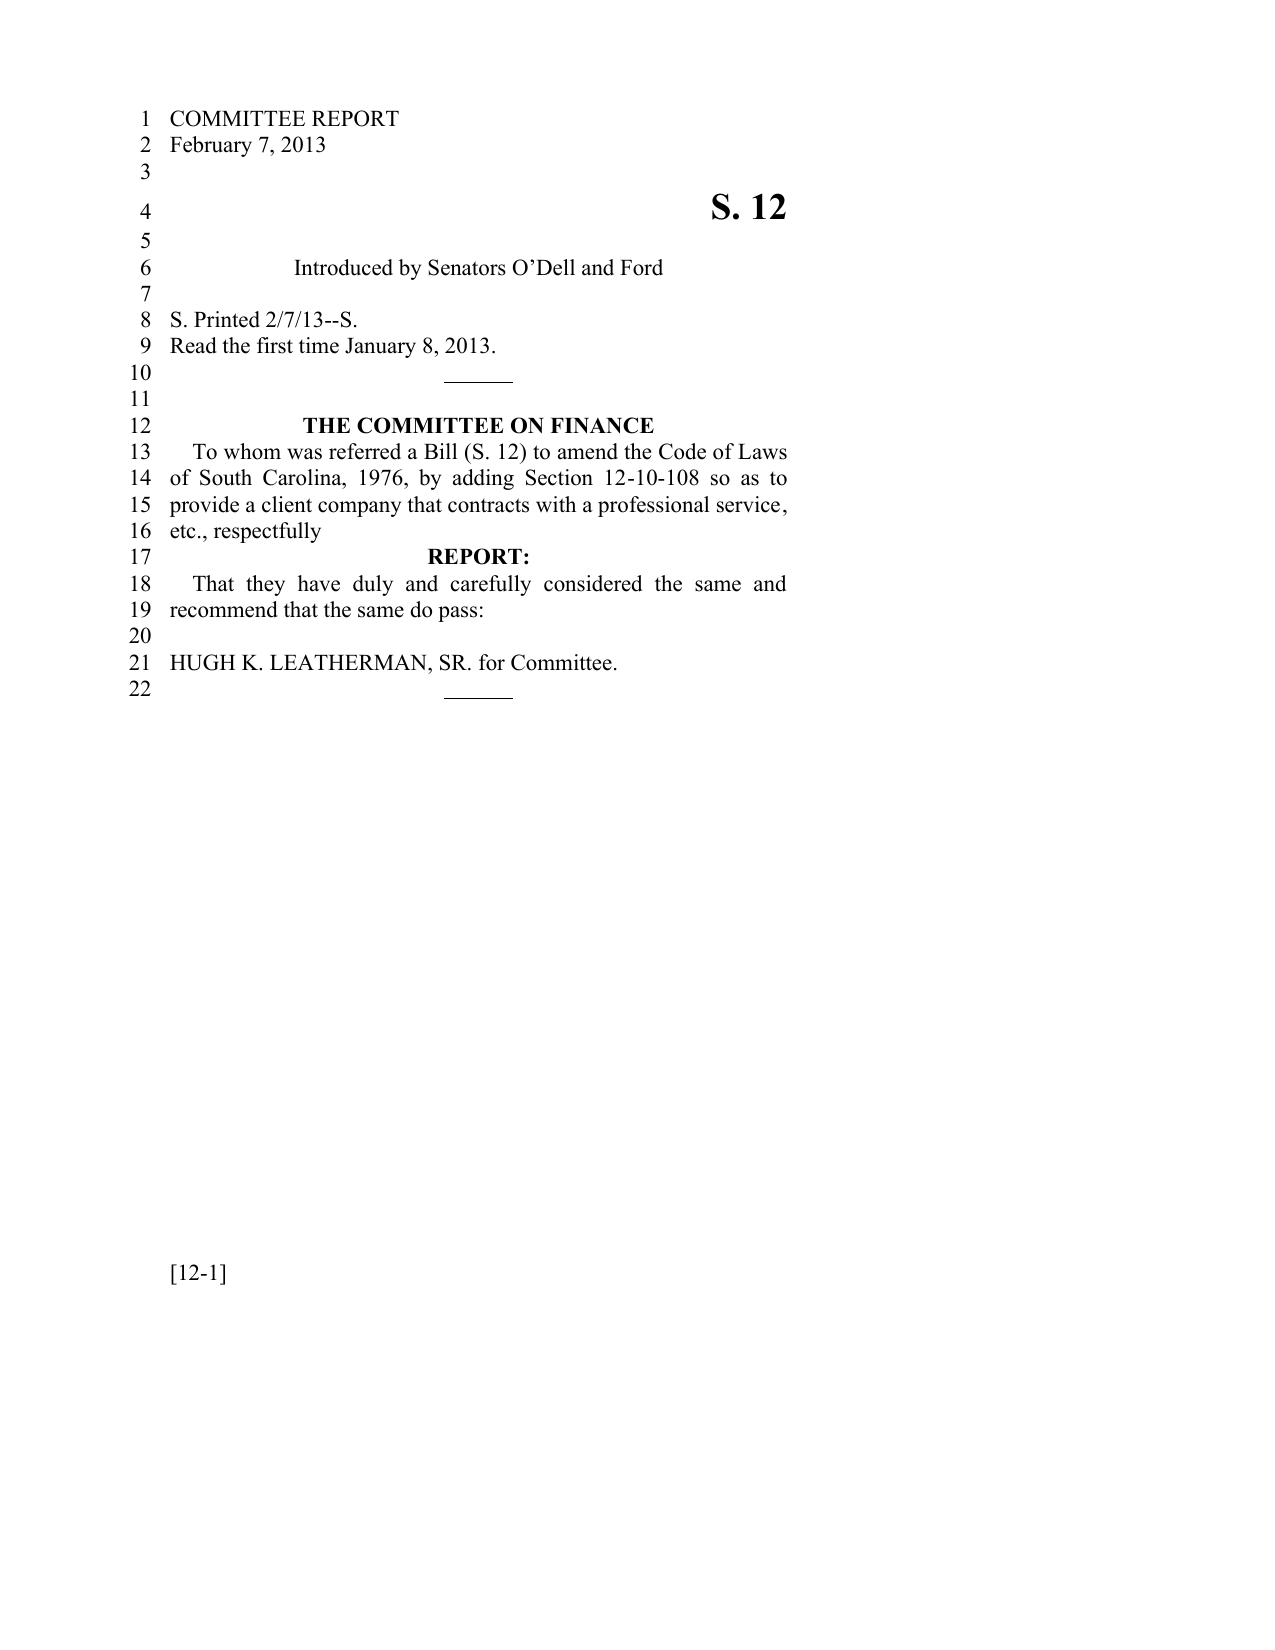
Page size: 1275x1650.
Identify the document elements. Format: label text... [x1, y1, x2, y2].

text S. Printed 2/7/13--S. [169, 306, 787, 333]
text THE COMMITTEE ON FINANCE [169, 412, 787, 438]
text To whom was referred a Bill (S. 12) to amend the Code of Laws of South Carolina, 1976, by adding Section 12-10-108 so as to provide a client company that contracts with a professional service, etc., respectfully [169, 438, 787, 543]
text COMMITTEE REPORT [169, 105, 787, 131]
text February 7, 2013 [169, 131, 787, 158]
text REPORT: [169, 543, 787, 570]
text Introduced by Senators O’Dell and Ford [169, 253, 787, 280]
text Read the first time January 8, 2013. [169, 333, 787, 359]
text That they have duly and carefully considered the same and recommend that the same do pass: [169, 570, 787, 622]
text S. 12 [169, 184, 787, 227]
text HUGH K. LEATHERMAN, SR. for Committee. [169, 649, 787, 675]
